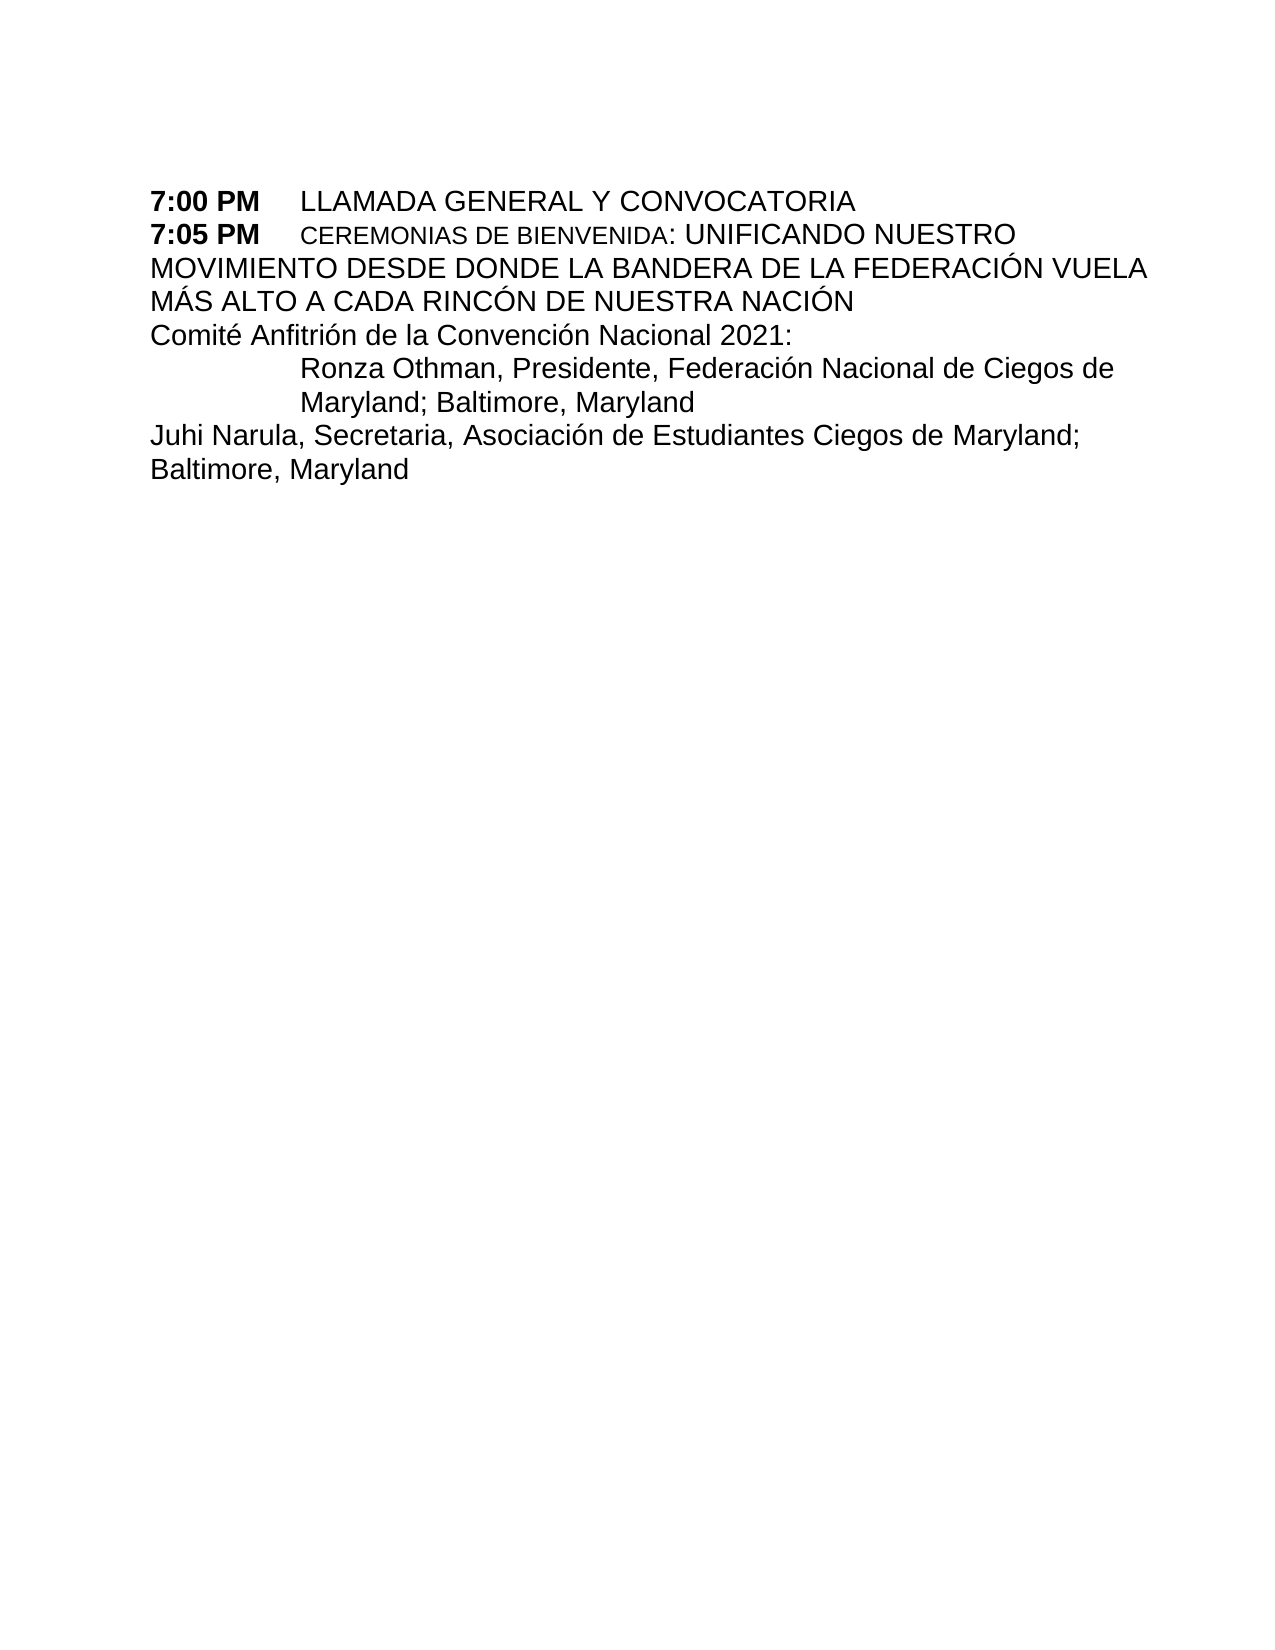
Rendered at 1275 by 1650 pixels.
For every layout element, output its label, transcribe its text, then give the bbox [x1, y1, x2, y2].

text Comité Anfitrión de la Convención Nacional 2021: [150, 318, 1200, 351]
subtitle Ronza Othman, Presidente, Federación Nacional de Ciegos de Maryland; Baltimore, Maryland [300, 351, 1200, 418]
text 7:05 PM CEREMONIAS DE BIENVENIDA: UNIFICANDO NUESTRO MOVIMIENTO DESDE DONDE LA BANDERA DE LA FEDERACIÓN VUELA MÁS ALTO A CADA RINCÓN DE NUESTRA NACIÓN [150, 217, 1200, 318]
subtitle 7:00 PM LLAMADA GENERAL Y CONVOCATORIA [150, 183, 1200, 217]
text Juhi Narula, Secretaria, Asociación de Estudiantes Ciegos de Maryland; Baltimore, Maryland [150, 418, 1200, 485]
